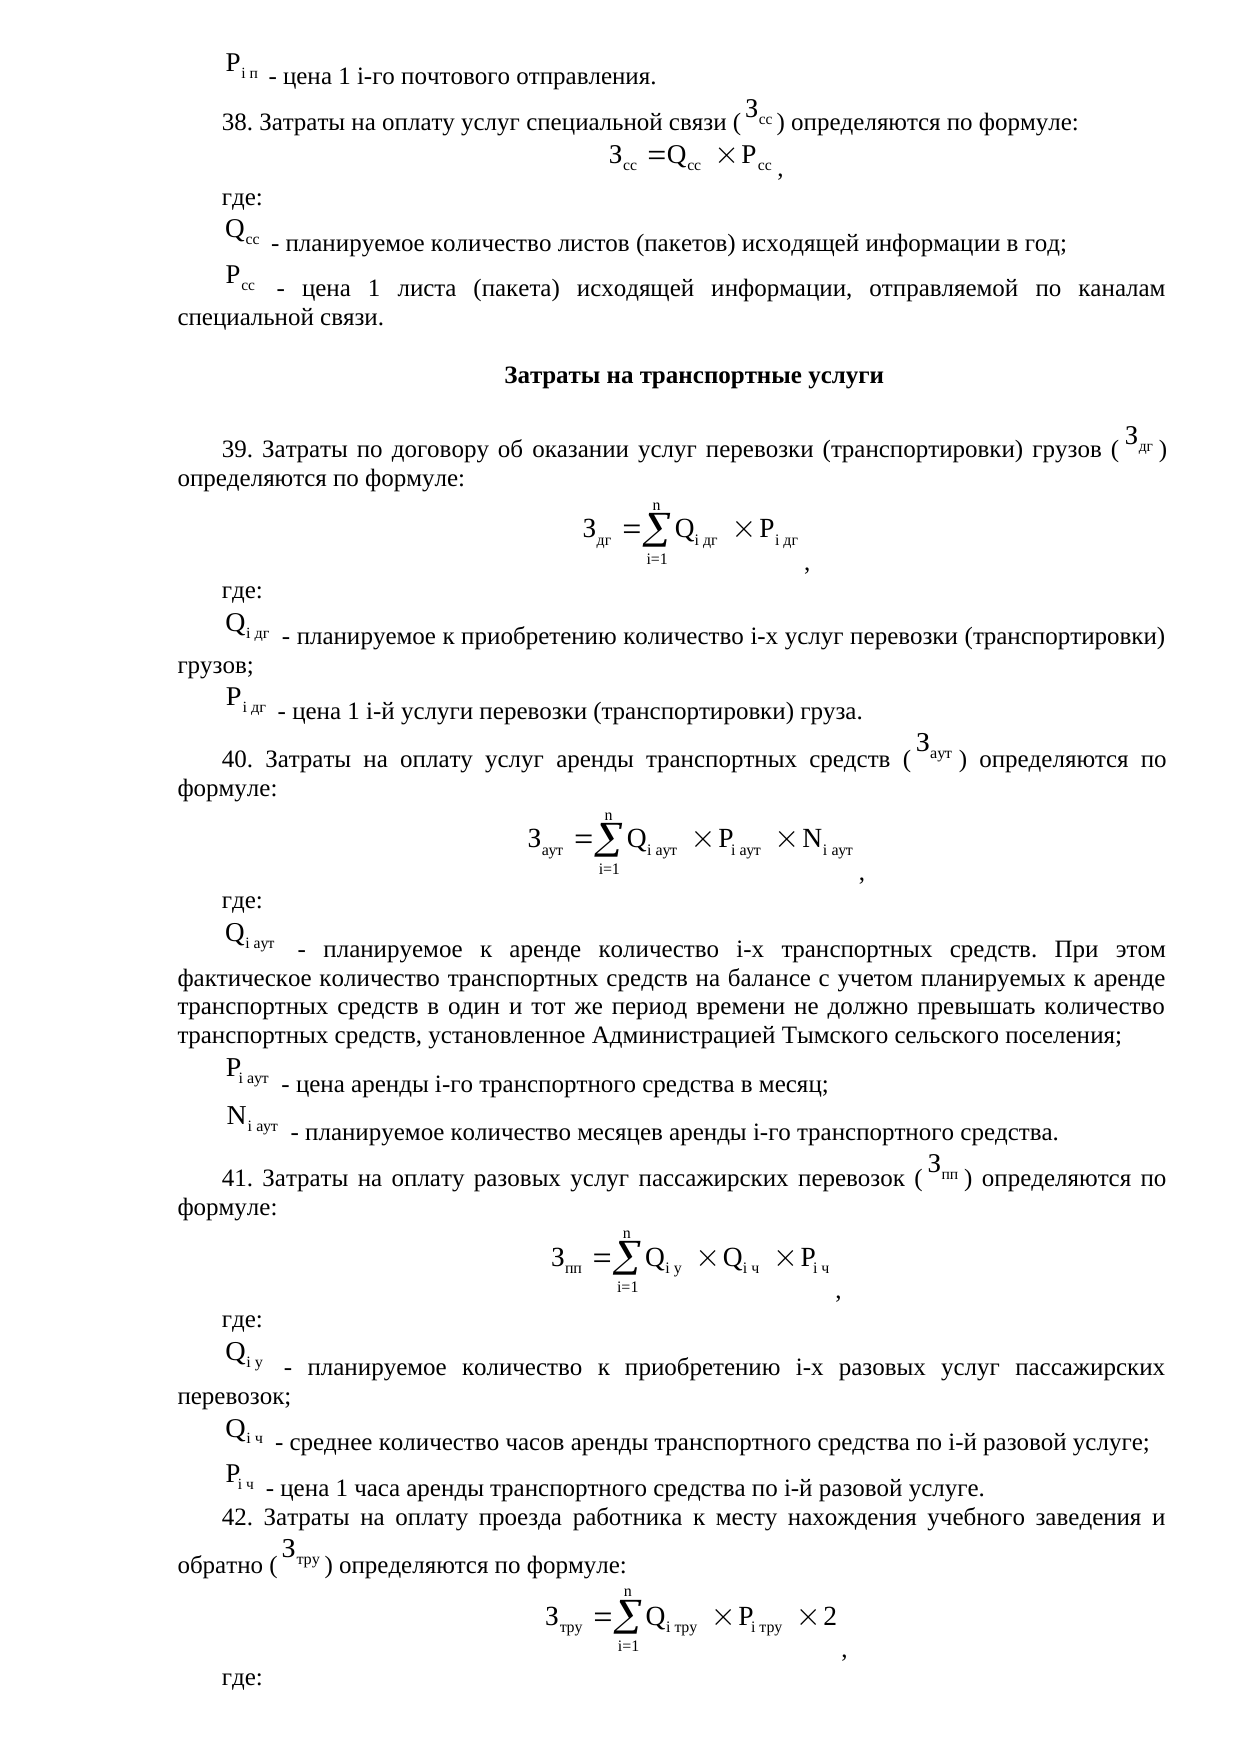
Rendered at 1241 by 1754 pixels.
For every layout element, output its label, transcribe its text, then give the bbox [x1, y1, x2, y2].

text - среднее количество часов аренды транспортного средства по i-й разовой услуге; [177, 1410, 1167, 1456]
text 42. Затраты на оплату проезда работника к месту нахождения учебного заведения и обратно () определяются по формуле: [177, 1502, 1167, 1579]
text где: [177, 182, 1167, 211]
text 41. Затраты на оплату разовых услуг пассажирских перевозок () определяются по формуле: [177, 1146, 1167, 1220]
text - цена аренды i-го транспортного средства в месяц; [177, 1049, 1167, 1097]
text где: [177, 886, 1167, 914]
text , [177, 802, 1167, 886]
text - планируемое к приобретению количество i-х услуг перевозки (транспортировки) грузов; [177, 604, 1167, 679]
text , [177, 136, 1167, 182]
text где: [177, 1662, 1167, 1691]
text - планируемое количество листов (пакетов) исходящей информации в год; [177, 211, 1167, 256]
text где: [177, 1304, 1167, 1333]
text 40. Затраты на оплату услуг аренды транспортных средств () определяются по формуле: [177, 725, 1167, 802]
text - цена 1 листа (пакета) исходящей информации, отправляемой по каналам специальной связи. [177, 256, 1167, 331]
text - планируемое к аренде количество i-х транспортных средств. При этом фактическое количество транспортных средств на балансе с учетом планируемых к аренде транспортных средств в один и тот же период времени не должно превышать количество транспортных средств, установленное Администрацией Тымского сельского поселения; [177, 914, 1167, 1049]
text где: [177, 576, 1167, 604]
text , [177, 492, 1167, 576]
text - планируемое количество месяцев аренды i-го транспортного средства. [177, 1097, 1167, 1146]
text - планируемое количество к приобретению i-х разовых услуг пассажирских перевозок; [177, 1333, 1167, 1410]
text - цена 1 i-й услуги перевозки (транспортировки) груза. [177, 679, 1167, 725]
text , [177, 1220, 1167, 1304]
text 38. Затраты на оплату услуг специальной связи () определяются по формуле: [177, 90, 1167, 136]
text - цена 1 часа аренды транспортного средства по i-й разовой услуге. [177, 1456, 1167, 1502]
text , [177, 1579, 1167, 1662]
text - цена 1 i-го почтового отправления. [177, 44, 1167, 90]
text 39. Затраты по договору об оказании услуг перевозки (транспортировки) грузов () определяются по формуле: [177, 417, 1167, 492]
text Затраты на транспортные услуги [177, 360, 1167, 388]
